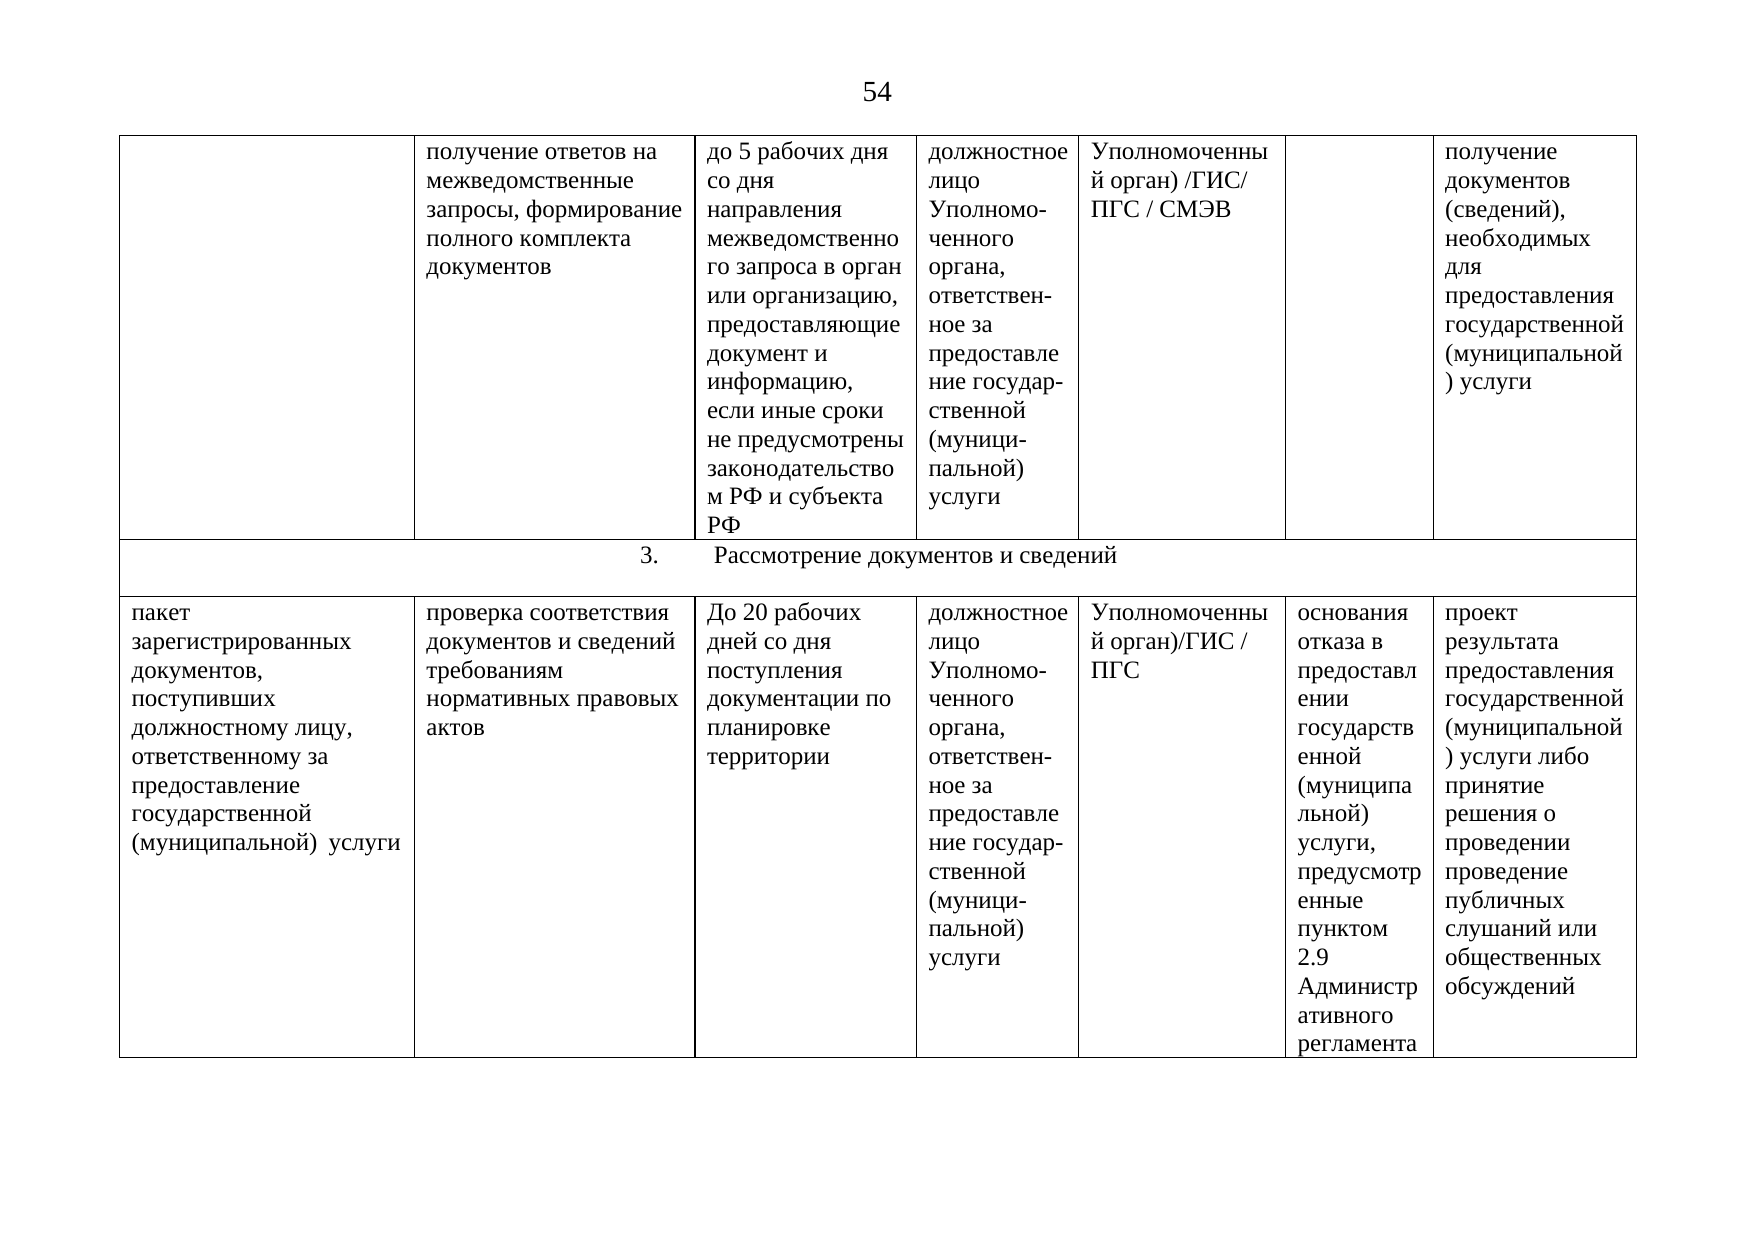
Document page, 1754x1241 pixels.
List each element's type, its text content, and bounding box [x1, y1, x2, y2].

table_cell До 20 рабочих дней со дня поступления документации по планировке территории [696, 597, 916, 1057]
table_header Уполномоченны й орган) /ГИС/ ПГС / СМЭВ [1079, 136, 1285, 539]
table_cell пакет зарегистрированных документов, поступивших должностному лицу, ответственному за предоставление государственной (муниципальной) услуги [120, 597, 414, 1057]
table_header получение документов (сведений), необходимых для предоставления государственной (муниципальной ) услуги [1434, 136, 1636, 539]
table_cell проект результата предоставления государственной (муниципальной ) услуги либо принятие решения о проведении проведение публичных слушаний или общественных обсуждений [1434, 597, 1636, 1057]
table_header [1286, 136, 1433, 539]
table_header до 5 рабочих дня со дня направления межведомственно го запроса в орган или организацию, предоставляющие документ и информацию, если иные сроки не предусмотрены законодательство м РФ и субъекта РФ [696, 136, 916, 539]
table_cell 3. Рассмотрение документов и сведений [120, 540, 1636, 596]
table_header [120, 136, 414, 539]
table_cell должностное лицо Уполномо- ченного органа, ответствен- ное за предоставле ние государ- ственной (муници- пальной) услуги [917, 597, 1078, 1057]
table_header получение ответов на межведомственные запросы, формирование полного комплекта документов [415, 136, 694, 539]
table_cell проверка соответствия документов и сведений требованиям нормативных правовых актов [415, 597, 694, 1057]
table_header должностное лицо Уполномо- ченного органа, ответствен- ное за предоставле ние государ- ственной (муници- пальной) услуги [917, 136, 1078, 539]
table_cell Уполномоченны й орган)/ГИС / ПГС [1079, 597, 1285, 1057]
table_cell основания отказа в предоставл ении государств енной (муниципа льной) услуги, предусмотр енные пунктом 2.9 Администр ативного регламента [1286, 597, 1433, 1057]
